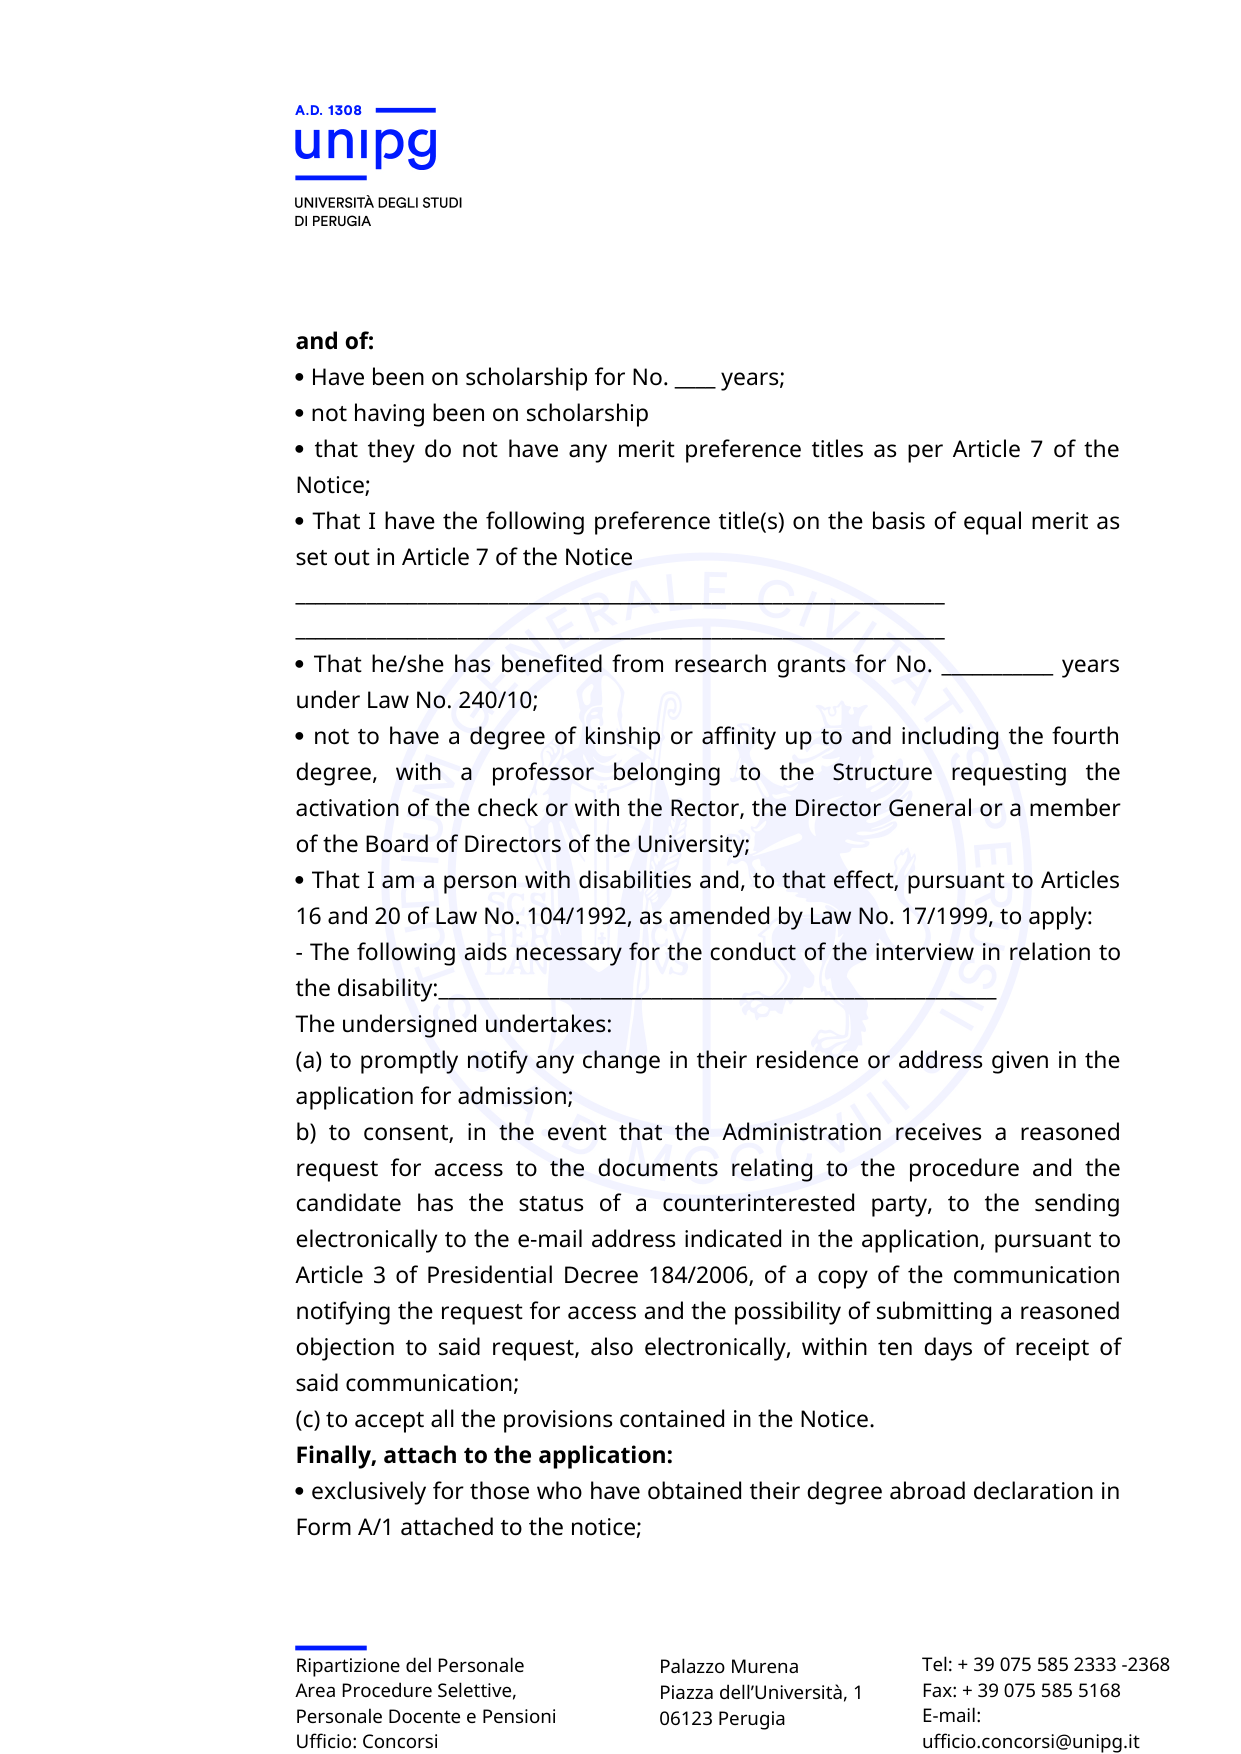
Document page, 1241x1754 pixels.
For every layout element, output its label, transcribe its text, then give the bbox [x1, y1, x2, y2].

text - The following aids necessary for the conduct of the interview in relation to the disability:_______________________________________________________ [295, 936, 1122, 1003]
text (c) to accept all the provisions contained in the Notice. [295, 1403, 1122, 1434]
text and of: [295, 325, 1122, 356]
text Have been on scholarship for No. ____ years; [295, 361, 1122, 392]
text not to have a degree of kinship or affinity up to and including the fourth degree, with a professor belonging to the Structure requesting the activation of the check or with the Rector, the Director General or a member of the Board of Directors of the University; [295, 720, 1122, 859]
text ________________________________________________________________ [295, 612, 1122, 644]
text that they do not have any merit preference titles as per Article 7 of the Notice; [295, 433, 1122, 500]
text That I have the following preference title(s) on the basis of equal merit as set out in Article 7 of the Notice [295, 504, 1122, 572]
text That I am a person with disabilities and, to that effect, pursuant to Articles 16 and 20 of Law No. 104/1992, as amended by Law No. 17/1999, to apply: [295, 864, 1122, 931]
text (a) to promptly notify any change in their residence or address given in the application for admission; [295, 1044, 1122, 1111]
text not having been on scholarship [295, 397, 1122, 428]
text The undersigned undertakes: [295, 1008, 1122, 1039]
text exclusively for those who have obtained their degree abroad declaration in Form A/1 attached to the notice; [295, 1475, 1122, 1542]
picture [0, 0, 1241, 1754]
text ________________________________________________________________ [295, 576, 1122, 608]
text That he/she has benefited from research grants for No. ___________ years under Law No. 240/10; [295, 648, 1122, 716]
text Finally, attach to the application: [295, 1439, 1122, 1470]
text b) to consent, in the event that the Administration receives a reasoned request for access to the documents relating to the procedure and the candidate has the status of a counterinterested party, to the sending electronically to the e-mail address indicated in the application, pursuant to Article 3 of Presidential Decree 184/2006, of a copy of the communication notifying the request for access and the possibility of submitting a reasoned objection to said request, also electronically, within ten days of receipt of said communication; [295, 1116, 1122, 1398]
